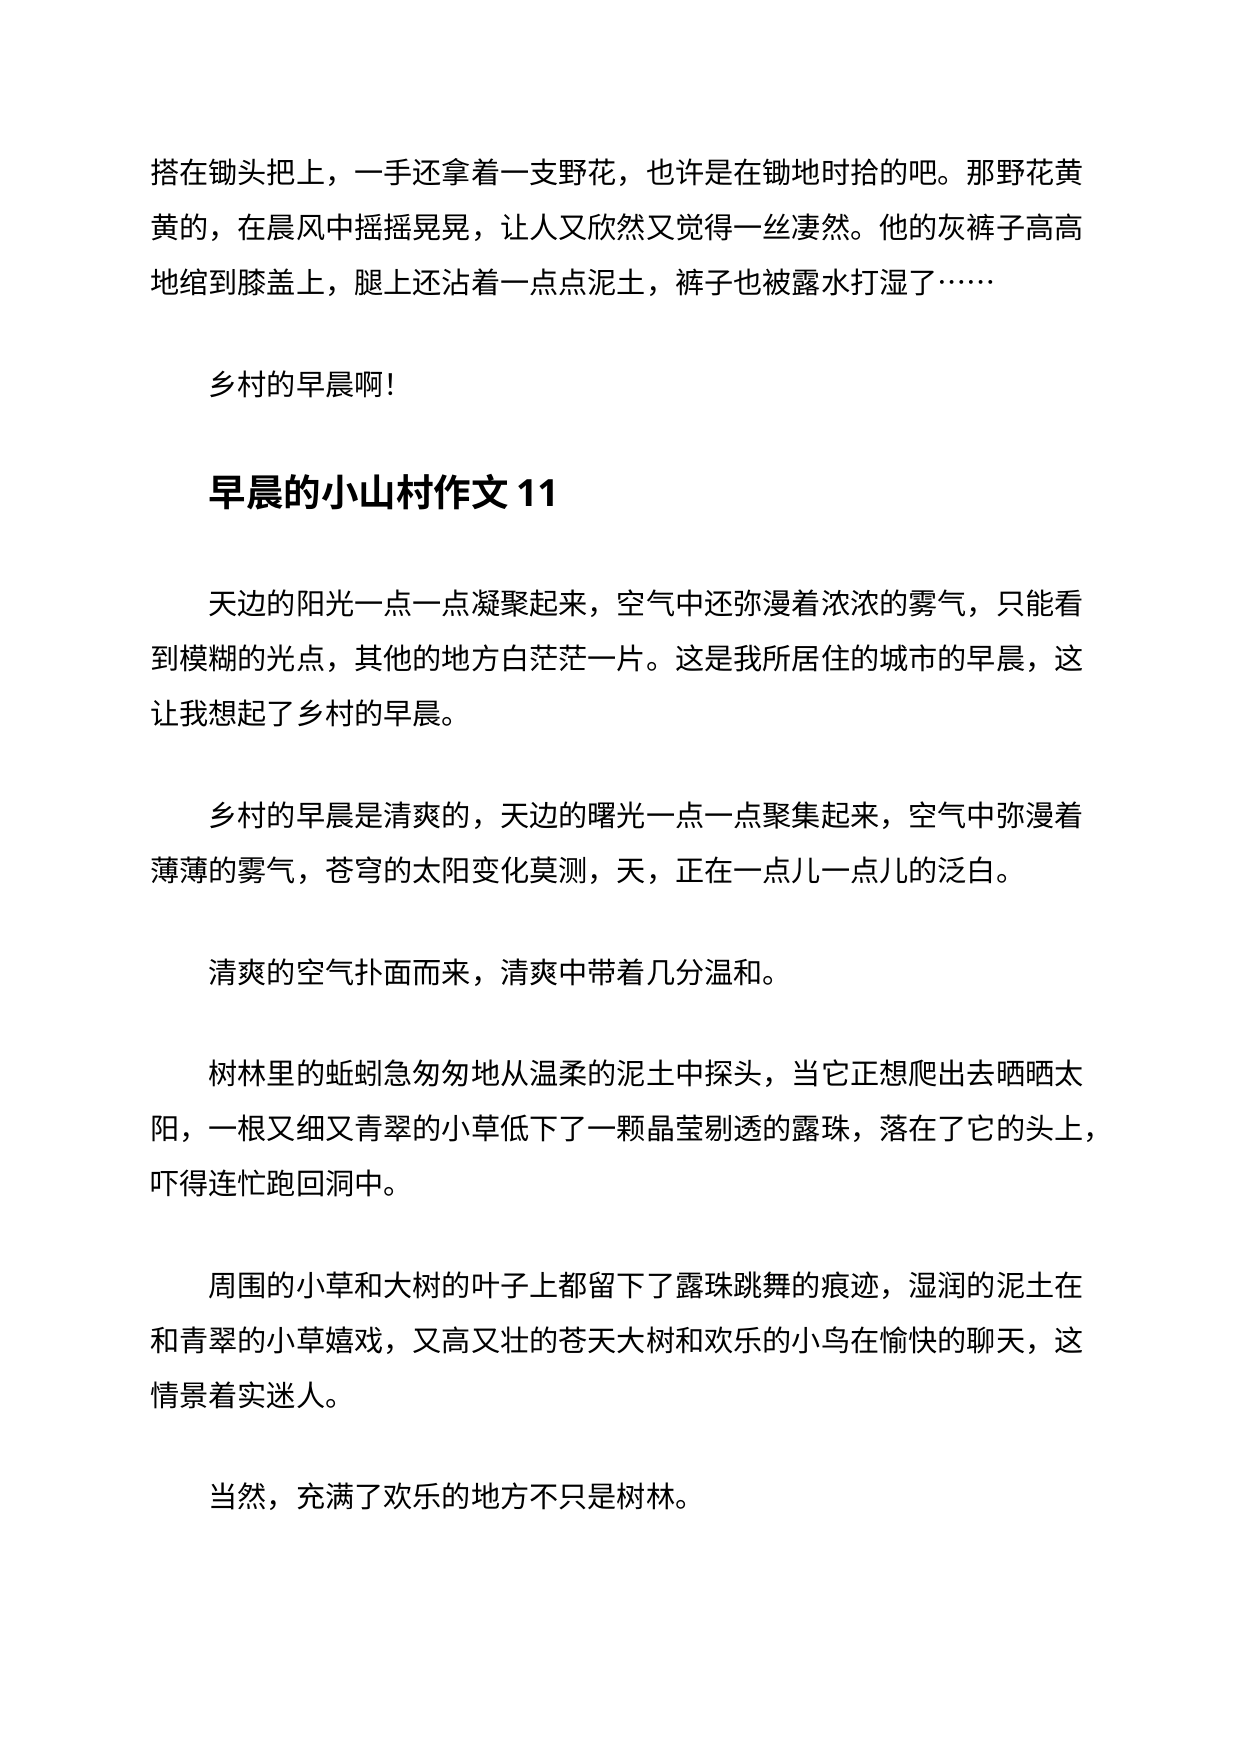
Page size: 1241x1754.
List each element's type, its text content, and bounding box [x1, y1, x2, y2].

text 清爽的空气扑面而来，清爽中带着几分温和。 [150, 949, 1090, 991]
text 周围的小草和大树的叶子上都留下了露珠跳舞的痕迹，湿润的泥土在和青翠的小草嬉戏，又高又壮的苍天大树和欢乐的小鸟在愉快的聊天，这情景着实迷人。 [150, 1262, 1090, 1414]
text 树林里的蚯蚓急匆匆地从温柔的泥土中探头，当它正想爬出去晒晒太阳，一根又细又青翠的小草低下了一颗晶莹剔透的露珠，落在了它的头上，吓得连忙跑回洞中。 [150, 1051, 1090, 1203]
text 乡村的早晨是清爽的，天边的曙光一点一点聚集起来，空气中弥漫着薄薄的雾气，苍穹的太阳变化莫测，天，正在一点儿一点儿的泛白。 [150, 792, 1090, 890]
text 当然，充满了欢乐的地方不只是树林。 [150, 1474, 1090, 1516]
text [150, 150, 1090, 302]
text 早晨的小山村作文11 [150, 463, 1090, 518]
text 乡村的早晨啊！ [150, 362, 1090, 404]
text 天边的阳光一点一点凝聚起来，空气中还弥漫着浓浓的雾气，只能看到模糊的光点，其他的地方白茫茫一片。这是我所居住的城市的早晨，这让我想起了乡村的早晨。 [150, 581, 1090, 733]
